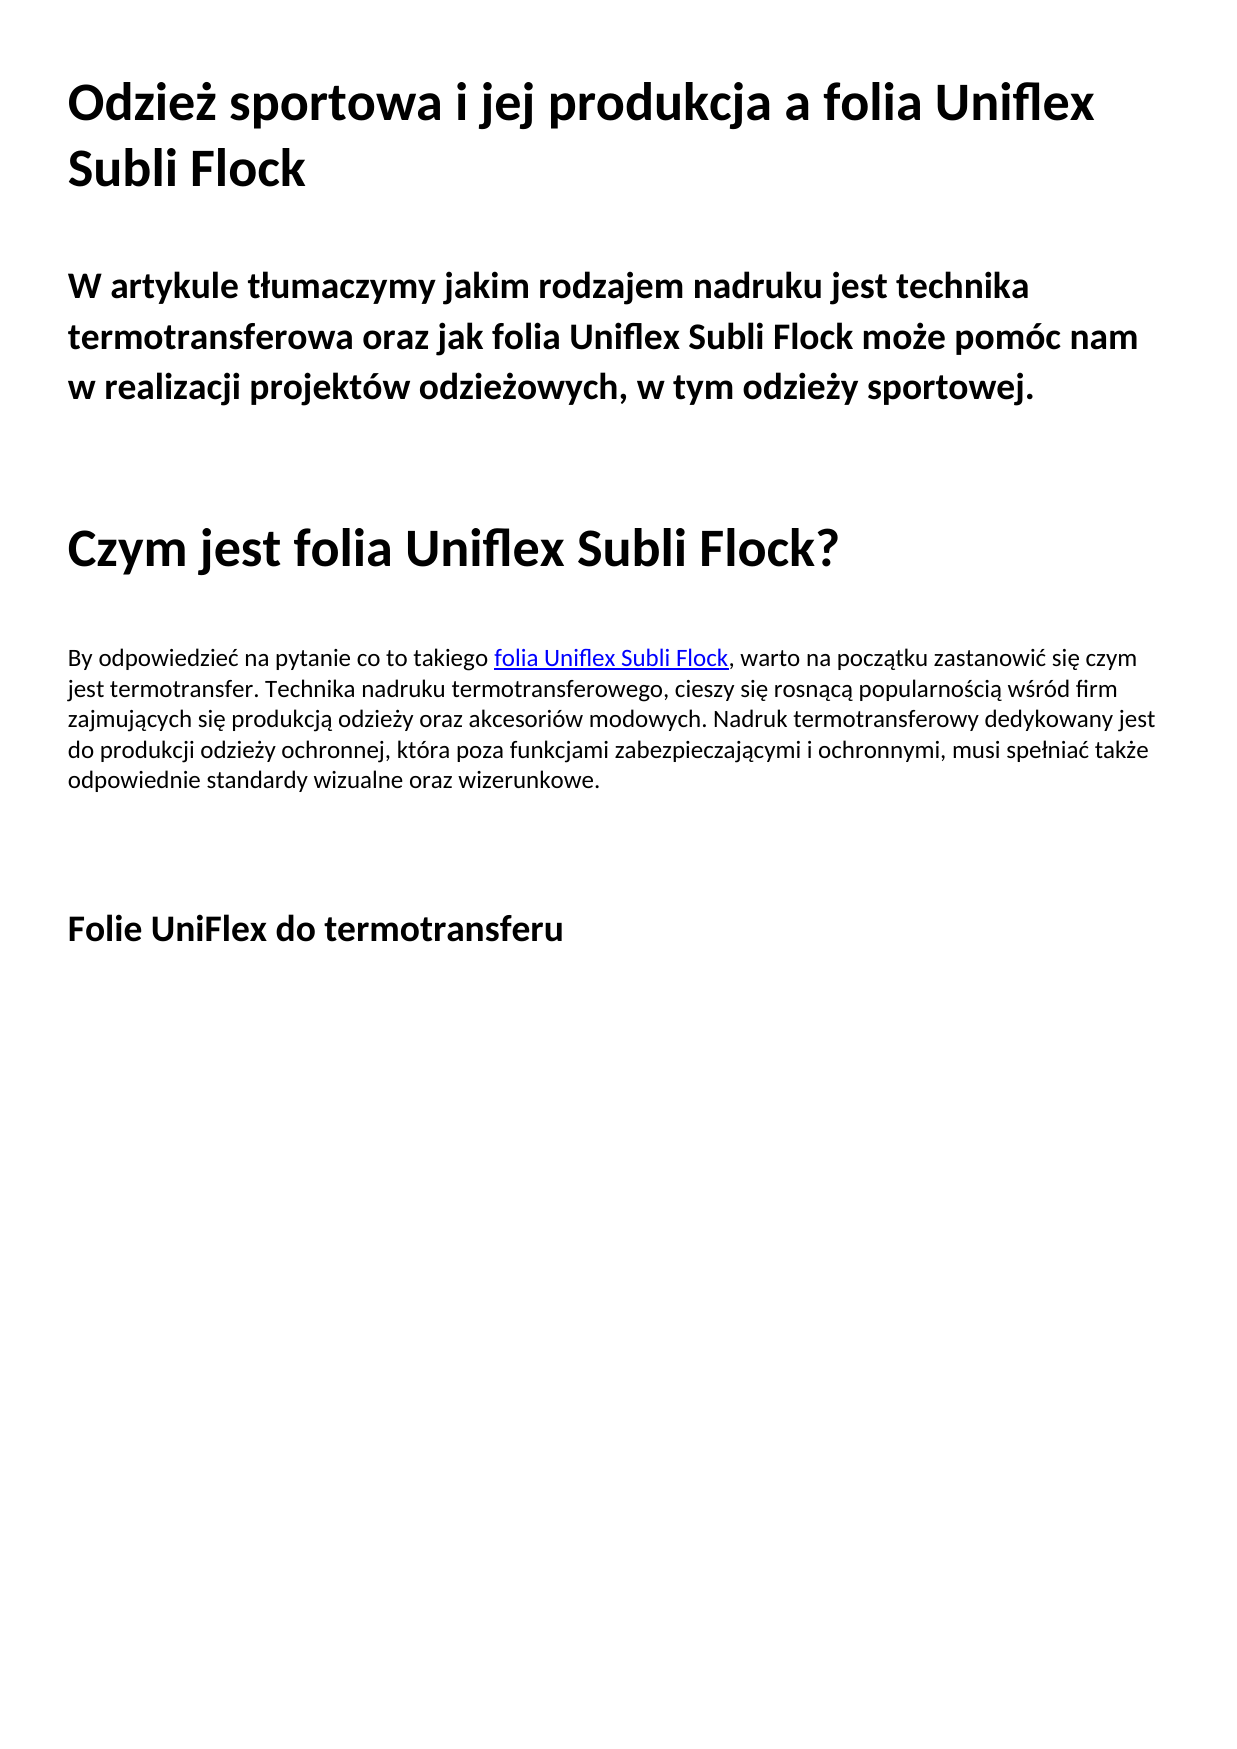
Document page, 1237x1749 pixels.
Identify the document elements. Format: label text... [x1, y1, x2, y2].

text Czym jest folia Uniflex Subli Flock? [68, 514, 1169, 580]
text Odzież sportowa i jej produkcja a folia Uniflex Subli Flock [68, 68, 1169, 200]
text By odpowiedzieć na pytanie co to takiego folia Uniflex Subli Flock, warto na początku zastanowić się czym jest termotransfer. Technika nadruku termotransferowego, cieszy się rosnącą popularnością wśród firm zajmujących się produkcją odzieży oraz akcesoriów modowych. Nadruk termotransferowy dedykowany jest do produkcji odzieży ochronnej, która poza funkcjami zabezpieczającymi i ochronnymi, musi spełniać także odpowiednie standardy wizualne oraz wizerunkowe. [68, 642, 1169, 795]
text W artykule tłumaczymy jakim rodzajem nadruku jest technika termotransferowa oraz jak folia Uniflex Subli Flock może pomóc nam w realizacji projektów odzieżowych, w tym odzieży sportowej. [68, 262, 1169, 409]
text Folie UniFlex do termotransferu [68, 905, 1169, 951]
